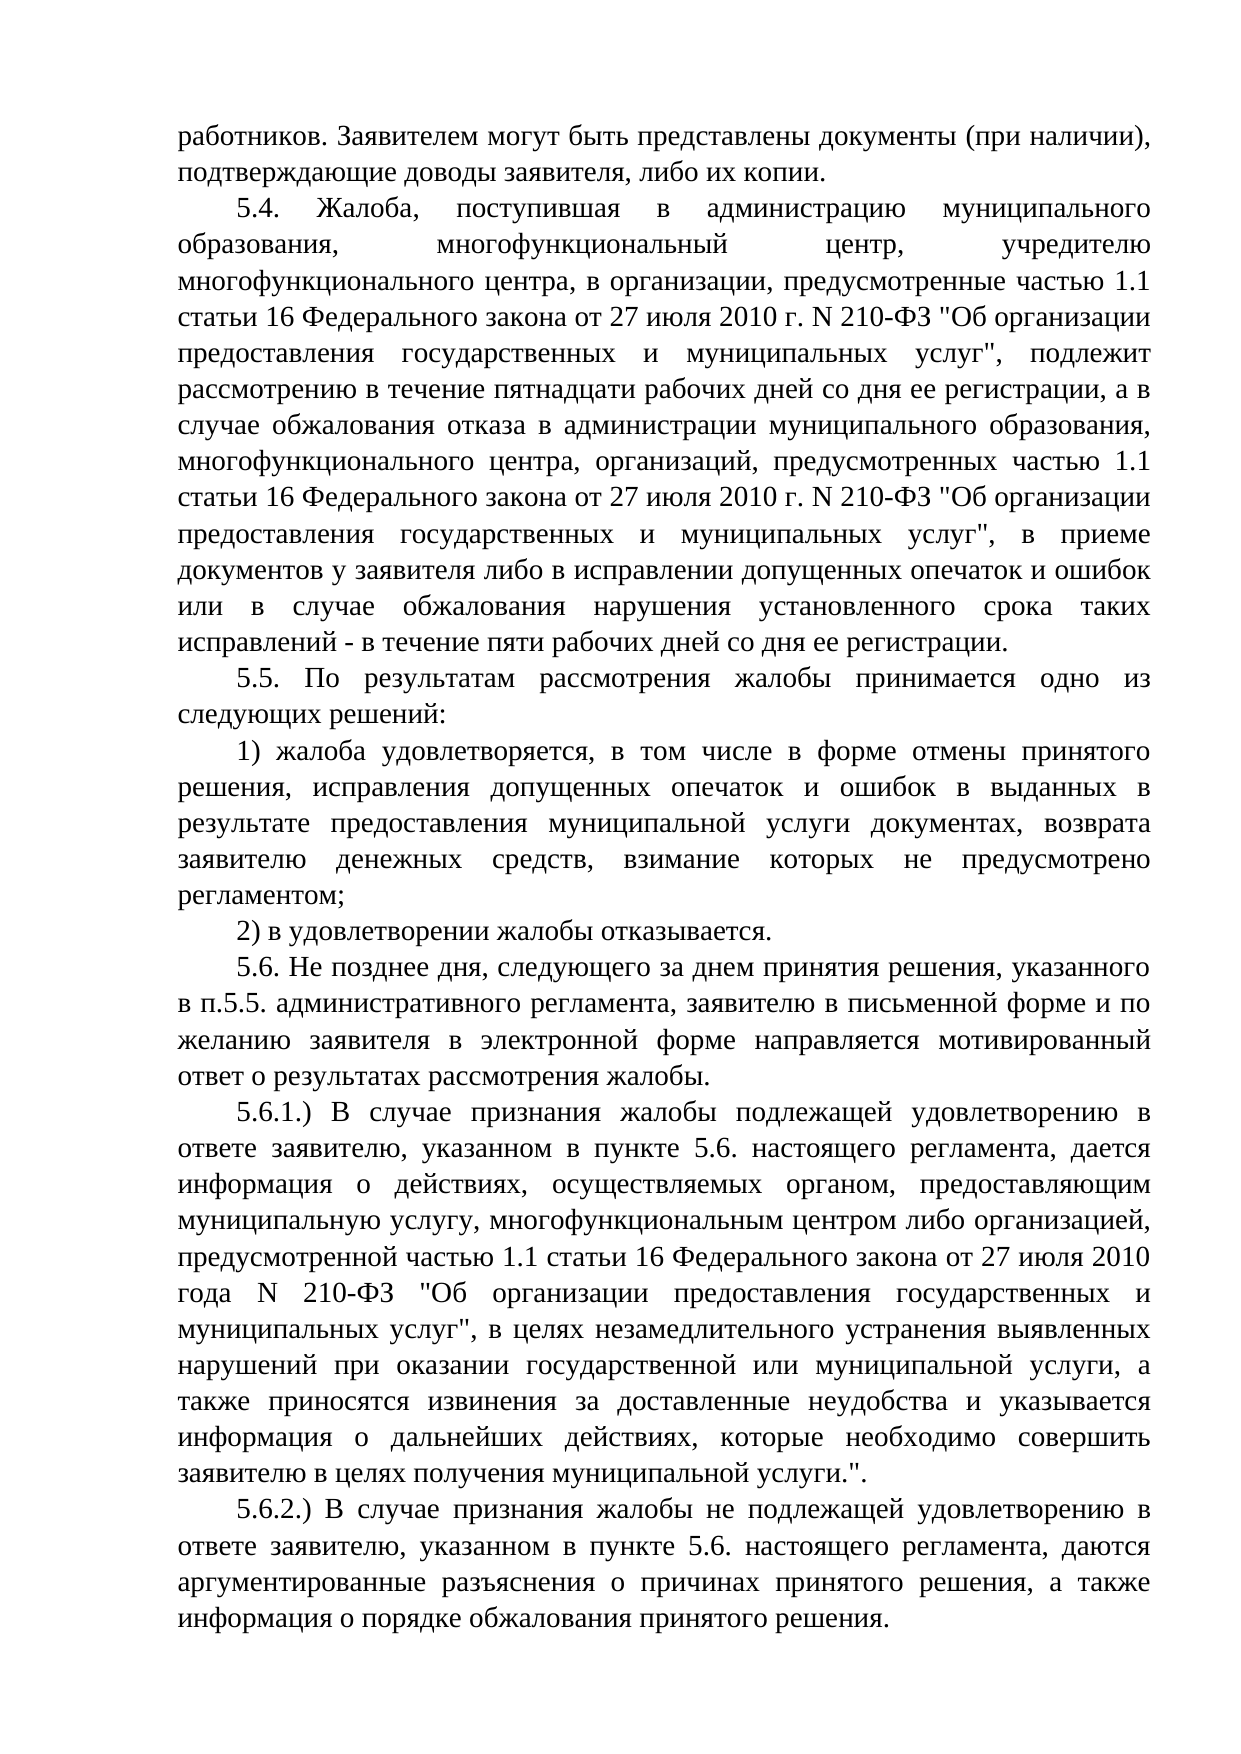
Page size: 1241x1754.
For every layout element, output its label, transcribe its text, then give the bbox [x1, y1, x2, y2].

text 5.4. Жалоба, поступившая в администрацию муниципального образования, многофункциональный центр, учредителю многофункционального центра, в организации, предусмотренные частью 1.1 статьи 16 Федерального закона от 27 июля 2010 г. N 210-ФЗ "Об организации предоставления государственных и муниципальных услуг", подлежит рассмотрению в течение пятнадцати рабочих дней со дня ее регистрации, а в случае обжалования отказа в администрации муниципального образования, многофункционального центра, организаций, предусмотренных частью 1.1 статьи 16 Федерального закона от 27 июля 2010 г. N 210-ФЗ "Об организации предоставления государственных и муниципальных услуг", в приеме документов у заявителя либо в исправлении допущенных опечаток и ошибок или в случае обжалования нарушения установленного срока таких исправлений - в течение пяти рабочих дней со дня ее регистрации. [177, 190, 1152, 658]
text 5.5. По результатам рассмотрения жалобы принимается одно из следующих решений: [177, 660, 1152, 730]
text 5.6. Не позднее дня, следующего за днем принятия решения, указанного в п.5.5. административного регламента, заявителю в письменной форме и по желанию заявителя в электронной форме направляется мотивированный ответ о результатах рассмотрения жалобы. [177, 949, 1152, 1091]
text 1) жалоба удовлетворяется, в том числе в форме отмены принятого решения, исправления допущенных опечаток и ошибок в выданных в результате предоставления муниципальной услуги документах, возврата заявителю денежных средств, взимание которых не предусмотрено регламентом; [177, 733, 1152, 911]
text 5.6.2.) В случае признания жалобы не подлежащей удовлетворению в ответе заявителю, указанном в пункте 5.6. настоящего регламента, даются аргументированные разъяснения о причинах принятого решения, а также информация о порядке обжалования принятого решения. [177, 1492, 1152, 1634]
text 5.6.1.) В случае признания жалобы подлежащей удовлетворению в ответе заявителю, указанном в пункте 5.6. настоящего регламента, дается информация о действиях, осуществляемых органом, предоставляющим муниципальную услугу, многофункциональным центром либо организацией, предусмотренной частью 1.1 статьи 16 Федерального закона от 27 июля 2010 года N 210-ФЗ "Об организации предоставления государственных и муниципальных услуг", в целях незамедлительного устранения выявленных нарушений при оказании государственной или муниципальной услуги, а также приносятся извинения за доставленные неудобства и указывается информация о дальнейших действиях, которые необходимо совершить заявителю в целях получения муниципальной услуги.". [177, 1094, 1152, 1489]
text 2) в удовлетворении жалобы отказывается. [177, 913, 1152, 947]
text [177, 118, 1152, 188]
